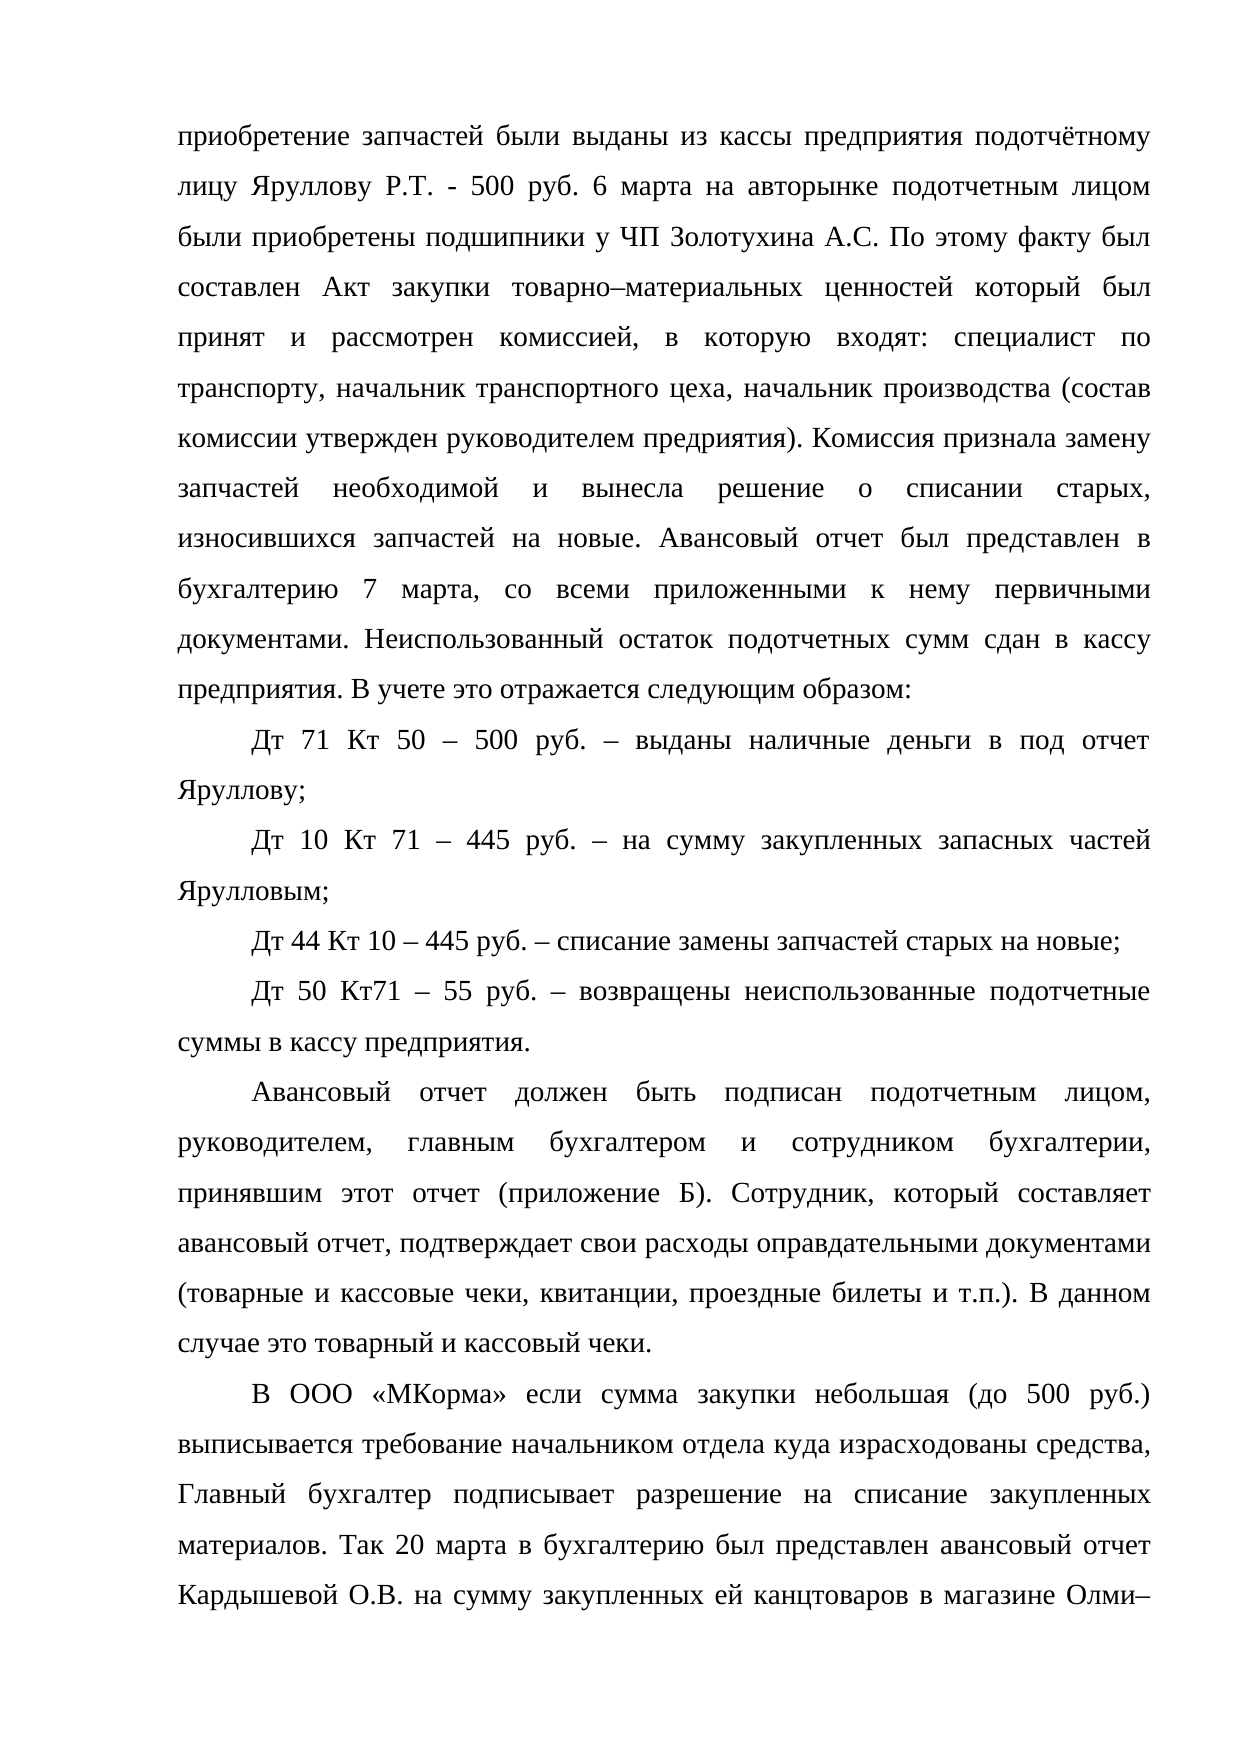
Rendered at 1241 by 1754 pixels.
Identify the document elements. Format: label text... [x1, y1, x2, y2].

text Дт 50 Кт71 – 55 руб. – возвращены неиспользованные подотчетные суммы в кассу предприятия. [177, 973, 1152, 1057]
text Дт 44 Кт 10 – 445 руб. – списание замены запчастей старых на новые; [177, 923, 1152, 957]
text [177, 118, 1152, 705]
text Дт 10 Кт 71 – 445 руб. – на сумму закупленных запасных частей Ярулловым; [177, 822, 1152, 906]
text Авансовый отчет должен быть подписан подотчетным лицом, руководителем, главным бухгалтером и сотрудником бухгалтерии, принявшим этот отчет (приложение Б). Сотрудник, который составляет авансовый отчет, подтверждает свои расходы оправдательными документами (товарные и кассовые чеки, квитанции, проездные билеты и т.п.). В данном случае это товарный и кассовый чеки. [177, 1074, 1152, 1359]
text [177, 1376, 1152, 1611]
text Дт 71 Кт 50 – 500 руб. – выданы наличные деньги в под отчет Яруллову; [177, 722, 1152, 806]
